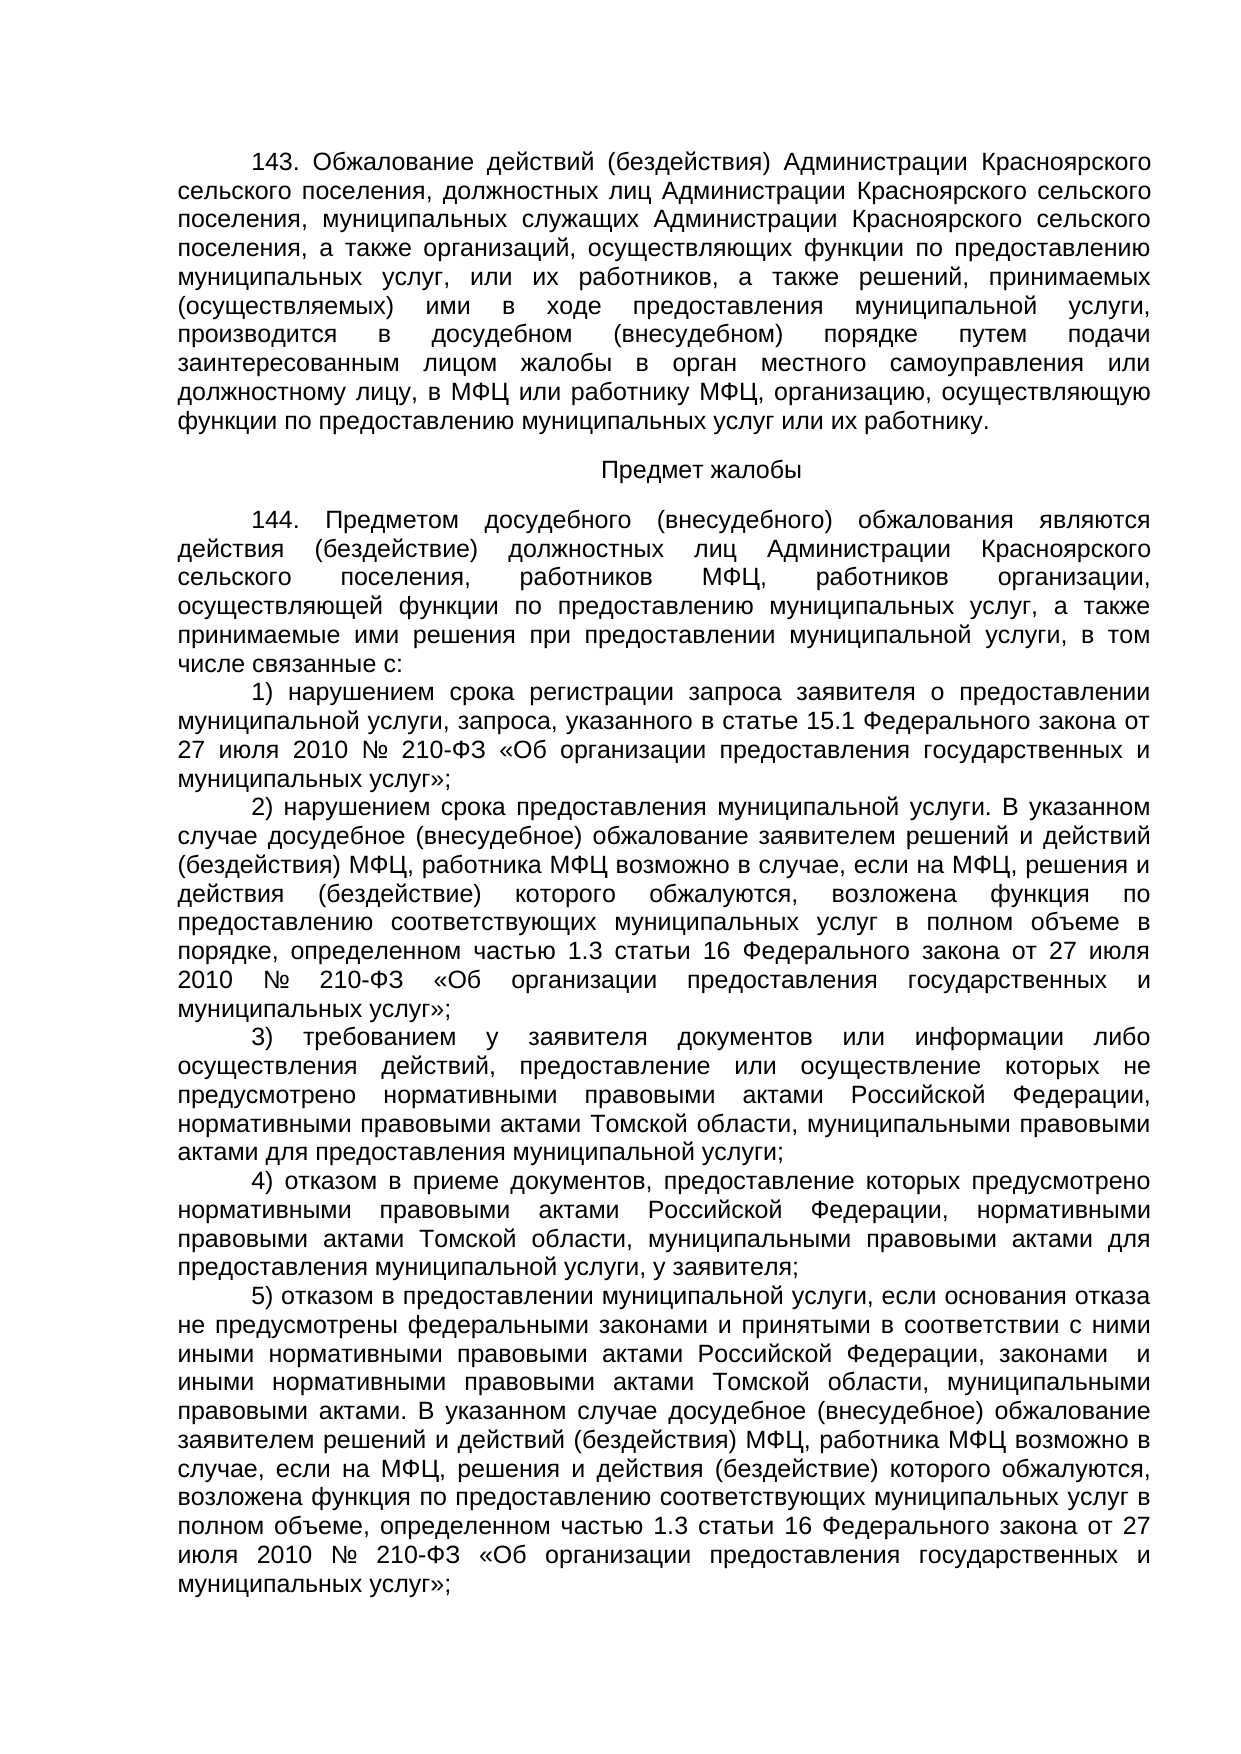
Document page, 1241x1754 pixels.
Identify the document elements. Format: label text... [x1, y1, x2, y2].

text 144. Предметом досудебного (внесудебного) обжалования являются действия (бездействие) должностных лиц Администрации Красноярского сельского поселения, работников МФЦ, работников организации, осуществляющей функции по предоставлению муниципальных услуг, а также принимаемые ими решения при предоставлении муниципальной услуги, в том числе связанные с: [177, 505, 1152, 677]
text Предмет жалобы [177, 455, 1152, 484]
list 3) требованием у заявителя документов или информации либо осуществления действий, предоставление или осуществление которых не предусмотрено нормативными правовыми актами Российской Федерации, нормативными правовыми актами Томской области, муниципальными правовыми актами для предоставления муниципальной услуги; [177, 1022, 1152, 1166]
list 5) отказом в предоставлении муниципальной услуги, если основания отказа не предусмотрены федеральными законами и принятыми в соответствии с ними иными нормативными правовыми актами Российской Федерации, законами и иными нормативными правовыми актами Томской области, муниципальными правовыми актами. В указанном случае досудебное (внесудебное) обжалование заявителем решений и действий (бездействия) МФЦ, работника МФЦ возможно в случае, если на МФЦ, решения и действия (бездействие) которого обжалуются, возложена функция по предоставлению соответствующих муниципальных услуг в полном объеме, определенном частью 1.3 статьи 16 Федерального закона от 27 июля 2010 № 210-ФЗ «Об организации предоставления государственных и муниципальных услуг»; [177, 1281, 1152, 1597]
list 4) отказом в приеме документов, предоставление которых предусмотрено нормативными правовыми актами Российской Федерации, нормативными правовыми актами Томской области, муниципальными правовыми актами для предоставления муниципальной услуги, у заявителя; [177, 1166, 1152, 1281]
list 2) нарушением срока предоставления муниципальной услуги. В указанном случае досудебное (внесудебное) обжалование заявителем решений и действий (бездействия) МФЦ, работника МФЦ возможно в случае, если на МФЦ, решения и действия (бездействие) которого обжалуются, возложена функция по предоставлению соответствующих муниципальных услуг в полном объеме в порядке, определенном частью 1.3 статьи 16 Федерального закона от 27 июля 2010 № 210-ФЗ «Об организации предоставления государственных и муниципальных услуг»; [177, 792, 1152, 1022]
list 1) нарушением срока регистрации запроса заявителя о предоставлении муниципальной услуги, запроса, указанного в статье 15.1 Федерального закона от 27 июля 2010 № 210-ФЗ «Об организации предоставления государственных и муниципальных услуг»; [177, 677, 1152, 792]
list 143. Обжалование действий (бездействия) Администрации Красноярского сельского поселения, должностных лиц Администрации Красноярского сельского поселения, муниципальных служащих Администрации Красноярского сельского поселения, а также организаций, осуществляющих функции по предоставлению муниципальных услуг, или их работников, а также решений, принимаемых (осуществляемых) ими в ходе предоставления муниципальной услуги, производится в досудебном (внесудебном) порядке путем подачи заинтересованным лицом жалобы в орган местного самоуправления или должностному лицу, в МФЦ или работнику МФЦ, организацию, осуществляющую функции по предоставлению муниципальных услуг или их работнику. [177, 147, 1152, 434]
